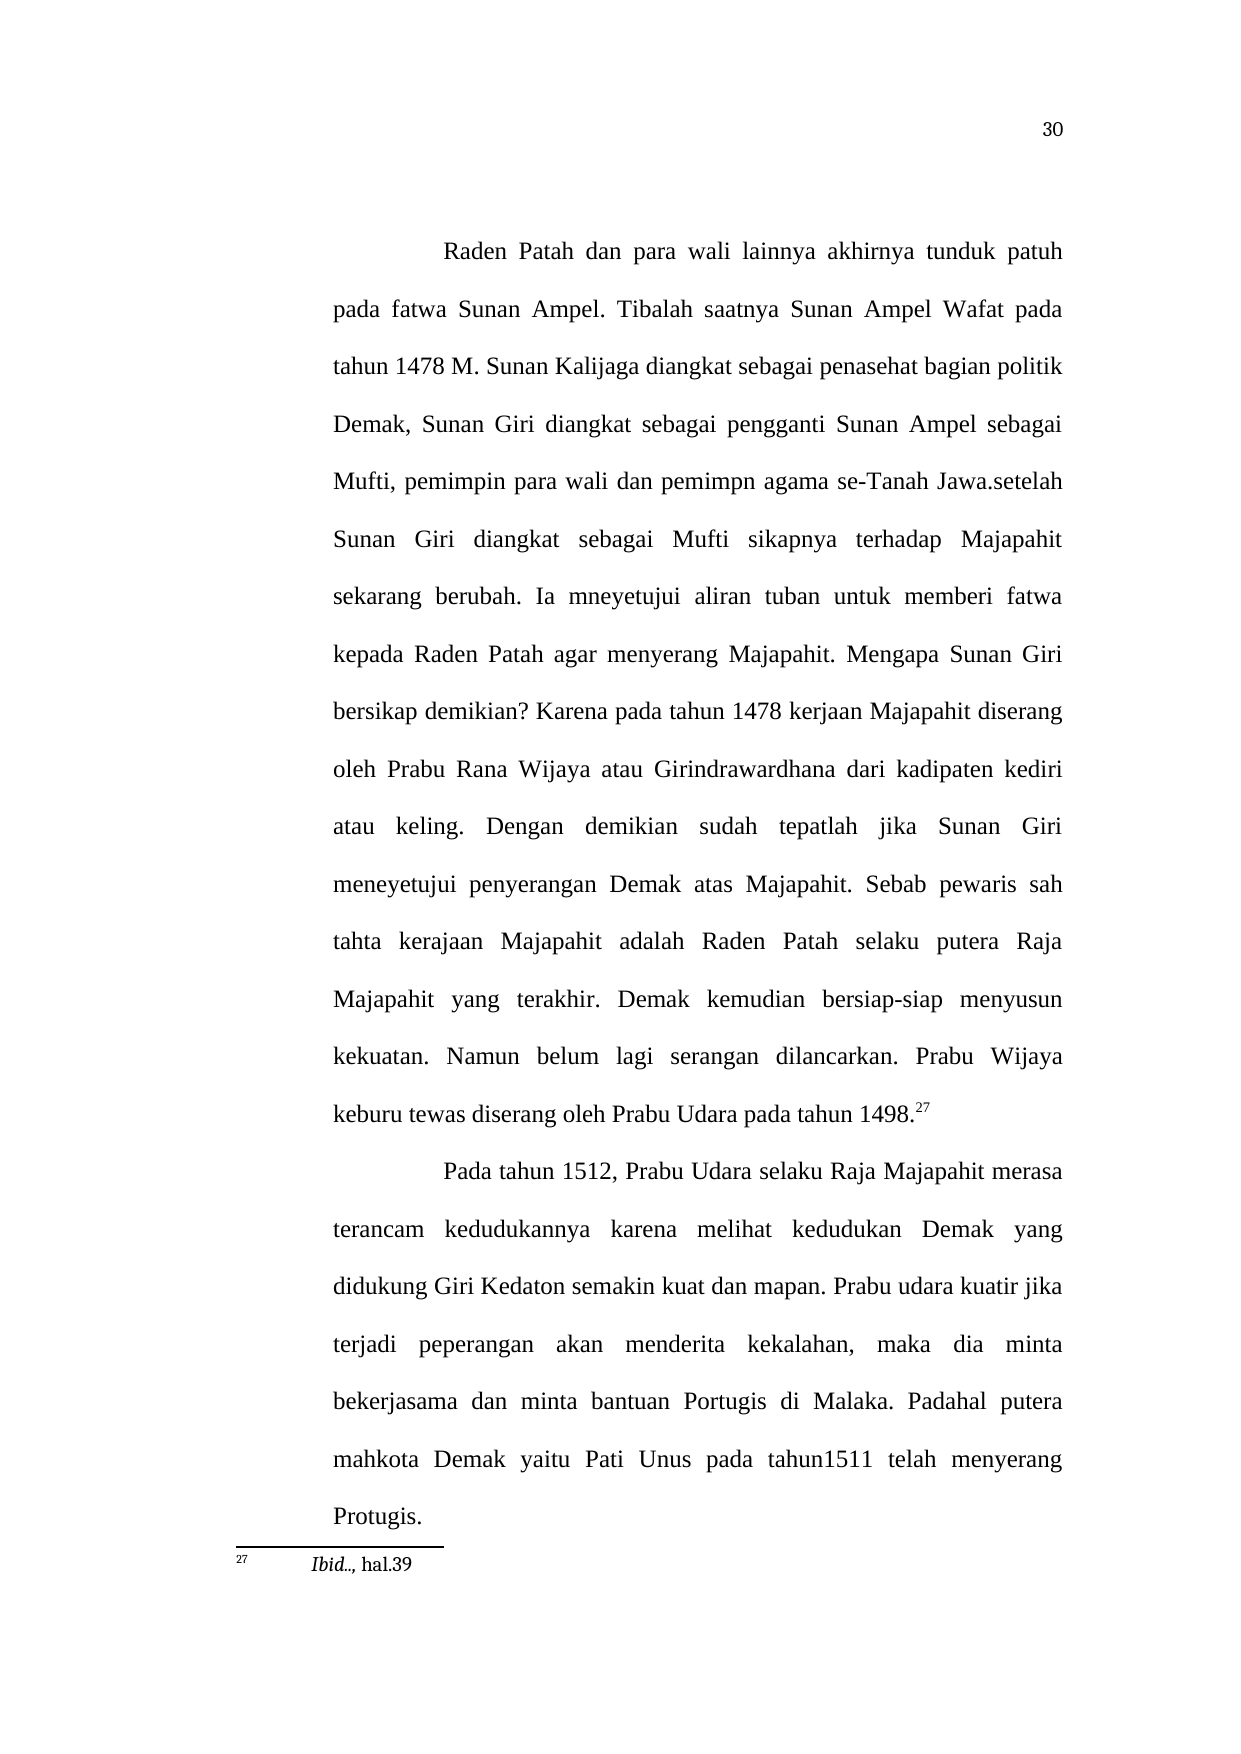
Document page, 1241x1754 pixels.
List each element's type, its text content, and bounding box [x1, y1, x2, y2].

list Raden Patah dan para wali lainnya akhirnya tunduk patuh pada fatwa Sunan Ampel. Tibalah saatnya Sunan Ampel Wafat pada tahun 1478 M. Sunan Kalijaga diangkat sebagai penasehat bagian politik Demak, Sunan Giri diangkat sebagai pengganti Sunan Ampel sebagai Mufti, pemimpin para wali dan pemimpn agama se-Tanah Jawa.setelah Sunan Giri diangkat sebagai Mufti sikapnya terhadap Majapahit sekarang berubah. Ia mneyetujui aliran tuban untuk memberi fatwa kepada Raden Patah agar menyerang Majapahit. Mengapa Sunan Giri bersikap demikian? Karena pada tahun 1478 kerjaan Majapahit diserang oleh Prabu Rana Wijaya atau Girindrawardhana dari kadipaten kediri atau keling. Dengan demikian sudah tepatlah jika Sunan Giri meneyetujui penyerangan Demak atas Majapahit. Sebab pewaris sah tahta kerajaan Majapahit adalah Raden Patah selaku putera Raja Majapahit yang terakhir. Demak kemudian bersiap-siap menyusun kekuatan. Namun belum lagi serangan dilancarkan. Prabu Wijaya keburu tewas diserang oleh Prabu Udara pada tahun 1498. [333, 236, 1063, 1127]
list Pada tahun 1512, Prabu Udara selaku Raja Majapahit merasa terancam kedudukannya karena melihat kedudukan Demak yang didukung Giri Kedaton semakin kuat dan mapan. Prabu udara kuatir jika terjadi peperangan akan menderita kekalahan, maka dia minta bekerjasama dan minta bantuan Portugis di Malaka. Padahal putera mahkota Demak yaitu Pati Unus pada tahun1511 telah menyerang Protugis. [333, 1156, 1063, 1530]
